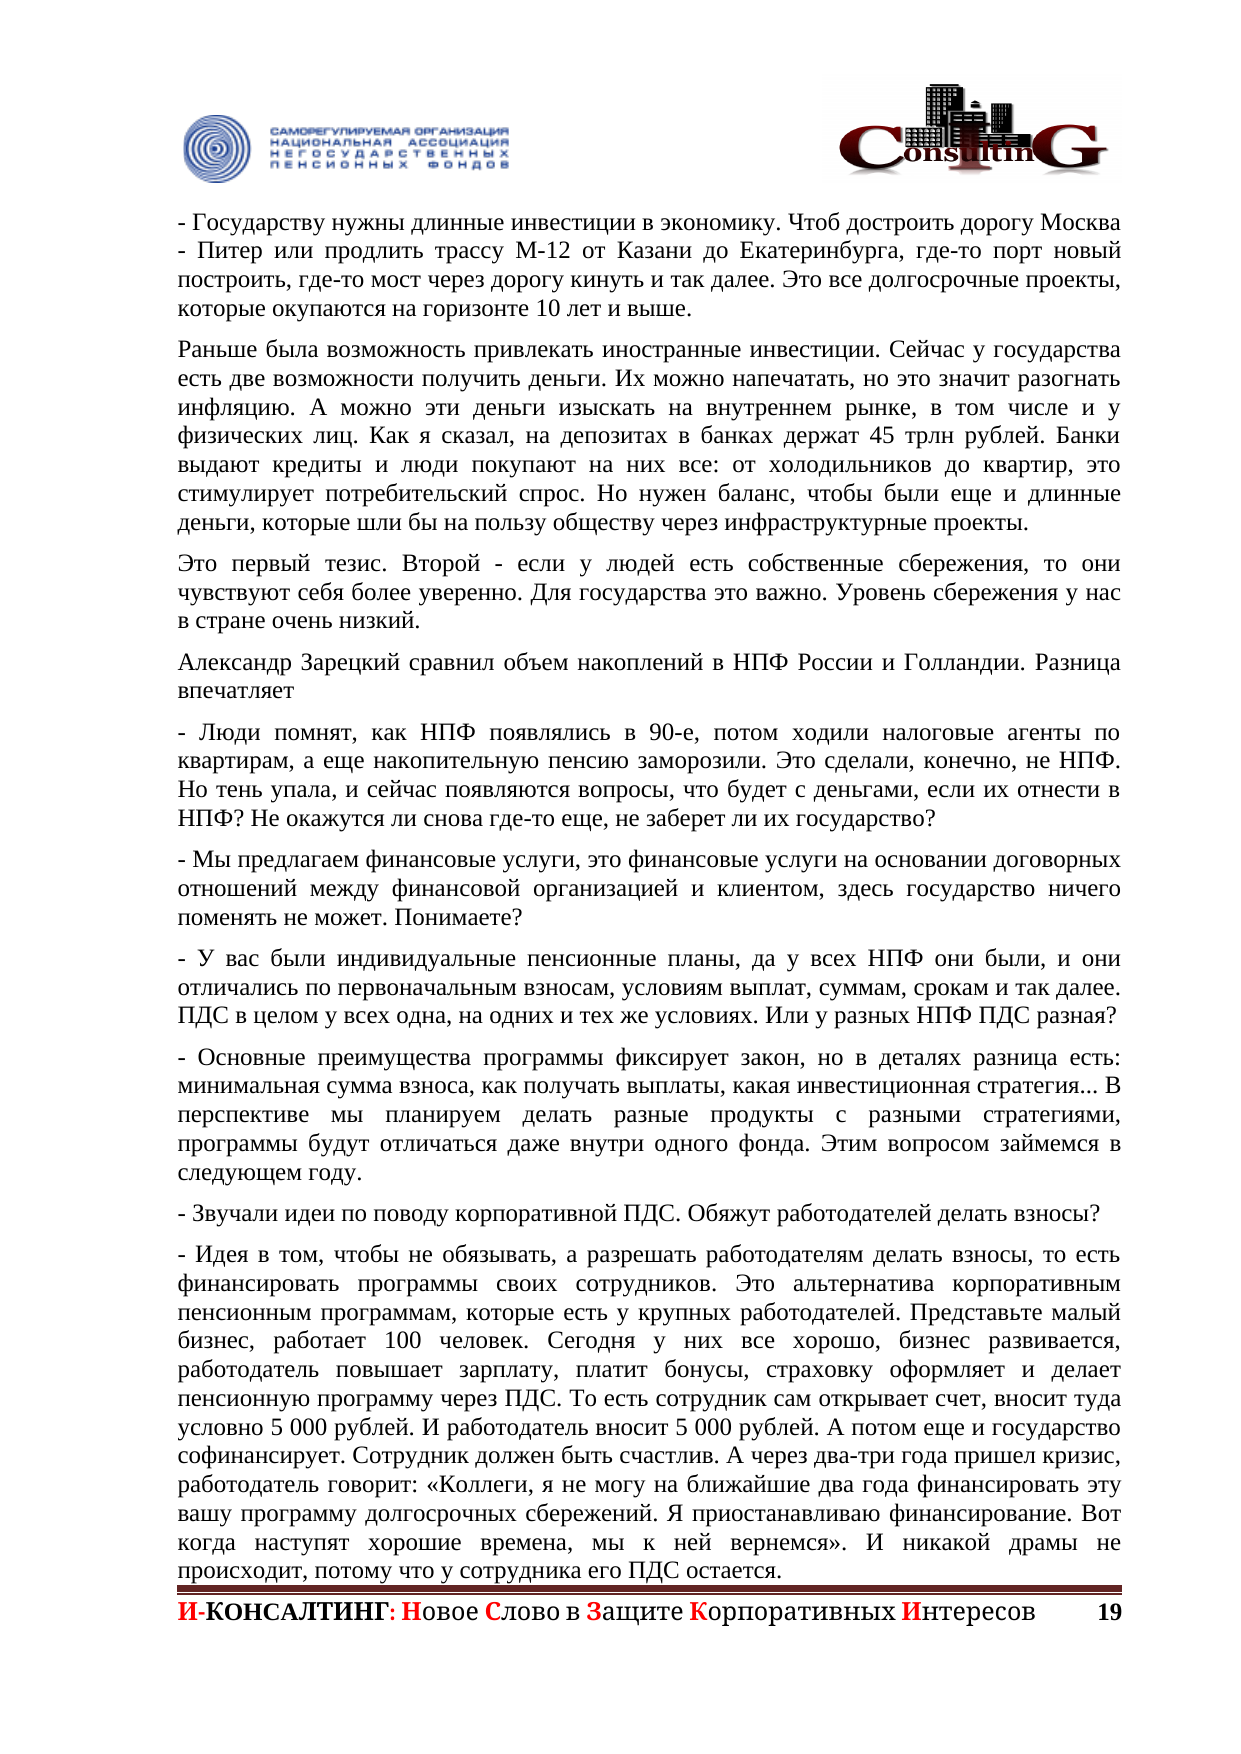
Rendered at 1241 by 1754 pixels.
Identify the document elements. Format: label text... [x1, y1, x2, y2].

picture [183, 115, 509, 183]
text - Звучали идеи по поводу корпоративной ПДС. Обяжут работодателей делать взносы? [177, 1198, 1122, 1227]
text Александр Зарецкий сравнил объем накоплений в НПФ России и Голландии. Разница впечатляет [177, 647, 1122, 704]
picture [822, 73, 1123, 183]
text Раньше была возможность привлекать иностранные инвестиции. Сейчас у государства есть две возможности получить деньги. Их можно напечатать, но это значит разогнать инфляцию. А можно эти деньги изыскать на внутреннем рынке, в том числе и у физических лиц. Как я сказал, на депозитах в банках держат 45 трлн рублей. Банки выдают кредиты и люди покупают на них все: от холодильников до квартир, это стимулирует потребительский спрос. Но нужен баланс, чтобы были еще и длинные деньги, которые шли бы на пользу обществу через инфраструктурные проекты. [177, 334, 1122, 536]
text - Основные преимущества программы фиксирует закон, но в деталях разница есть: минимальная сумма взноса, как получать выплаты, какая инвестиционная стратегия... В перспективе мы планируем делать разные продукты с разными стратегиями, программы будут отличаться даже внутри одного фонда. Этим вопросом займемся в следующем году. [177, 1042, 1122, 1186]
text - Государству нужны длинные инвестиции в экономику. Чтоб достроить дорогу Москва - Питер или продлить трассу М-12 от Казани до Екатеринбурга, где-то порт новый построить, где-то мост через дорогу кинуть и так далее. Это все долгосрочные проекты, которые окупаются на горизонте 10 лет и выше. [177, 207, 1122, 322]
text - Люди помнят, как НПФ появлялись в 90-е, потом ходили налоговые агенты по квартирам, а еще накопительную пенсию заморозили. Это сделали, конечно, не НПФ. Но тень упала, и сейчас появляются вопросы, что будет с деньгами, если их отнести в НПФ? Не окажутся ли снова где-то еще, не заберет ли их государство? [177, 717, 1122, 832]
text Это первый тезис. Второй - если у людей есть собственные сбережения, то они чувствуют себя более уверенно. Для государства это важно. Уровень сбережения у нас в стране очень низкий. [177, 548, 1122, 634]
text - У вас были индивидуальные пенсионные планы, да у всех НПФ они были, и они отличались по первоначальным взносам, условиям выплат, суммам, срокам и так далее. ПДС в целом у всех одна, на одних и тех же условиях. Или у разных НПФ ПДС разная? [177, 943, 1122, 1029]
text - Мы предлагаем финансовые услуги, это финансовые услуги на основании договорных отношений между финансовой организацией и клиентом, здесь государство ничего поменять не может. Понимаете? [177, 844, 1122, 931]
text - Идея в том, чтобы не обязывать, а разрешать работодателям делать взносы, то есть финансировать программы своих сотрудников. Это альтернатива корпоративным пенсионным программам, которые есть у крупных работодателей. Представьте малый бизнес, работает 100 человек. Сегодня у них все хорошо, бизнес развивается, работодатель повышает зарплату, платит бонусы, страховку оформляет и делает пенсионную программу через ПДС. То есть сотрудник сам открывает счет, вносит туда условно 5 000 рублей. И работодатель вносит 5 000 рублей. А потом еще и государство софинансирует. Сотрудник должен быть счастлив. А через два-три года пришел кризис, работодатель говорит: «Коллеги, я не могу на ближайшие два года финансировать эту вашу программу долгосрочных сбережений. Я приостанавливаю финансирование. Вот когда наступят хорошие времена, мы к ней вернемся». И никакой драмы не происходит, потому что у сотрудника его ПДС остается. [177, 1239, 1122, 1584]
